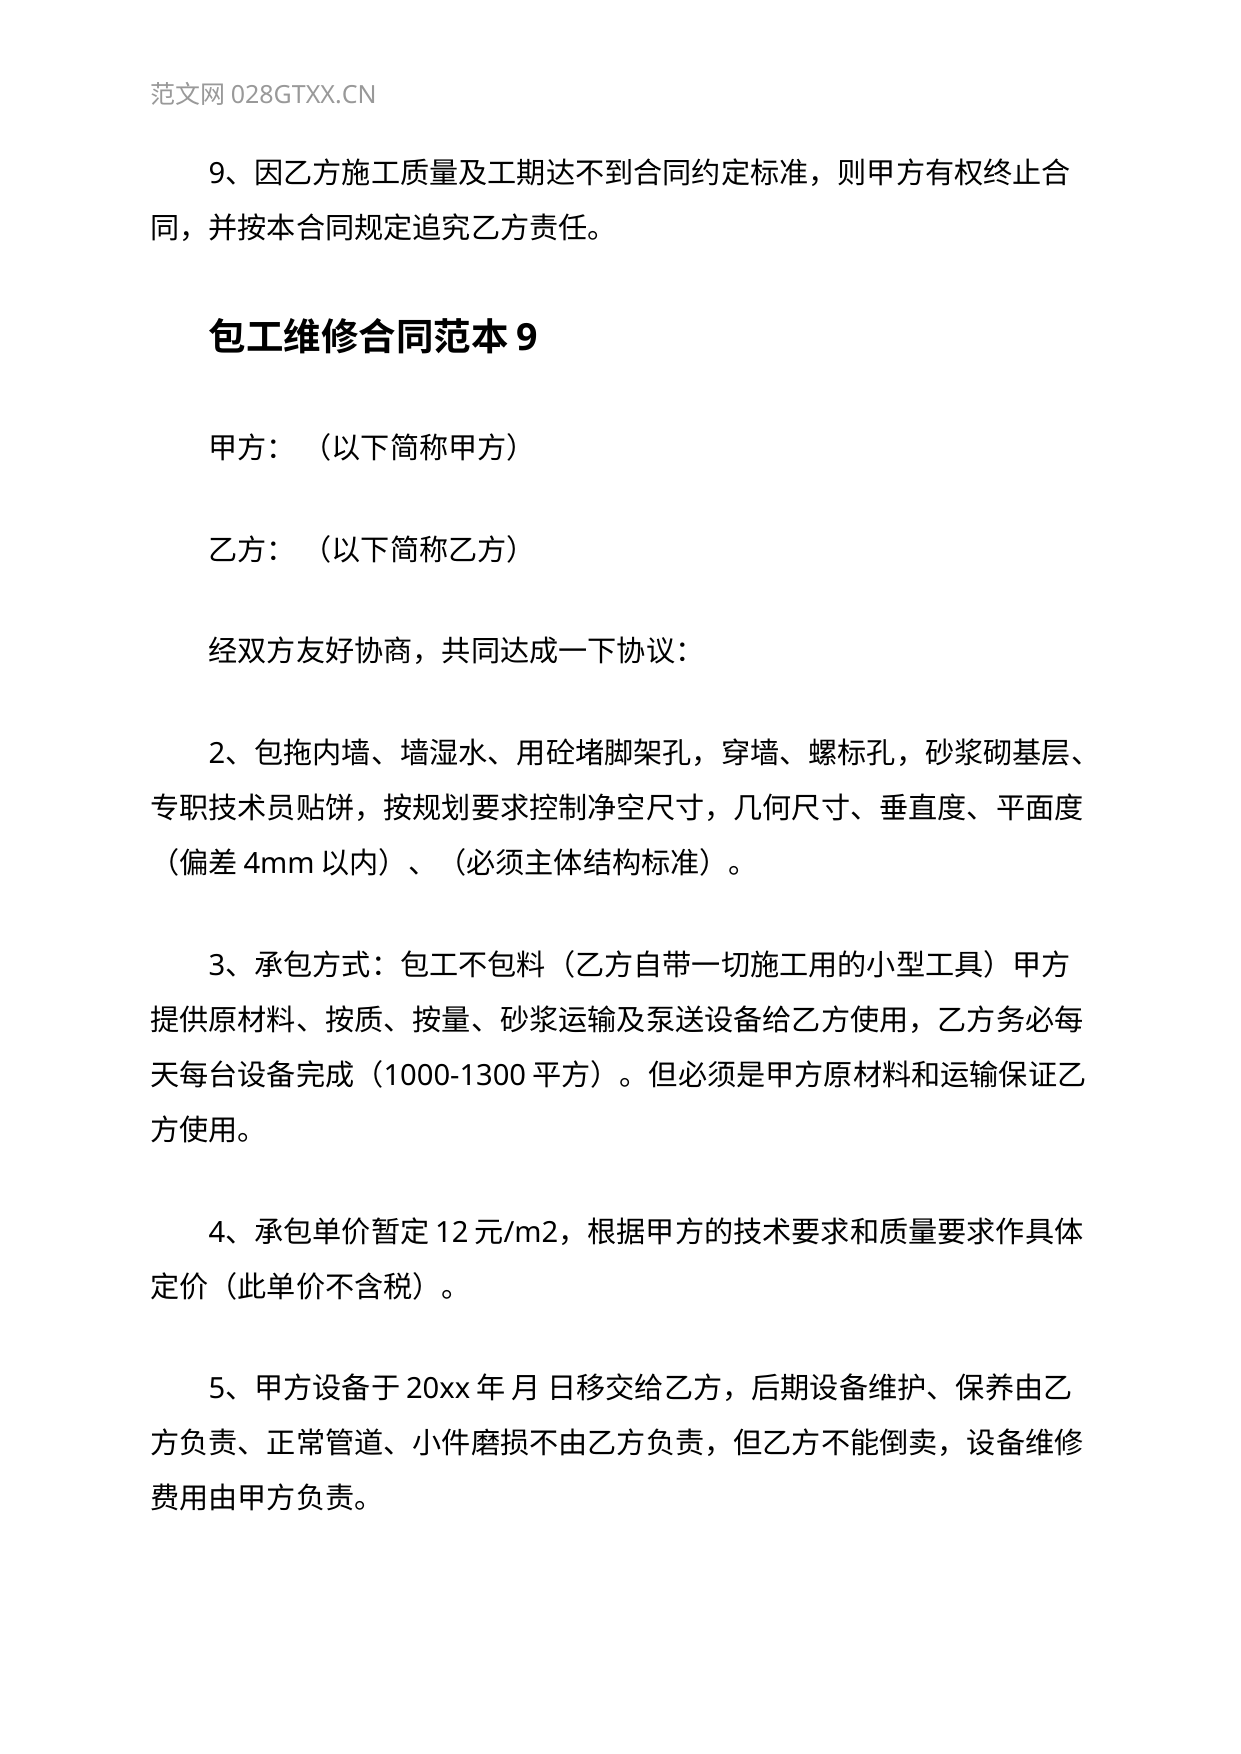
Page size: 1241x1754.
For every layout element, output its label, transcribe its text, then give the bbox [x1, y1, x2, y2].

text 2、包拖内墙、墙湿水、用砼堵脚架孔，穿墙、螺标孔，砂浆砌基层、专职技术员贴饼，按规划要求控制净空尺寸，几何尺寸、垂直度、平面度（偏差4mm以内）、（必须主体结构标准）。 [150, 730, 1090, 882]
text 包工维修合同范本9 [150, 307, 1090, 361]
text 经双方友好协商，共同达成一下协议： [150, 628, 1090, 670]
text 4、承包单价暂定12元/m2，根据甲方的技术要求和质量要求作具体定价（此单价不含税）。 [150, 1208, 1090, 1306]
text 3、承包方式：包工不包料（乙方自带一切施工用的小型工具）甲方提供原材料、按质、按量、砂浆运输及泵送设备给乙方使用，乙方务必每天每台设备完成（1000-1300平方）。但必须是甲方原材料和运输保证乙方使用。 [150, 942, 1090, 1149]
text 5、甲方设备于20xx年 月 日移交给乙方，后期设备维护、保养由乙方负责、正常管道、小件磨损不由乙方负责，但乙方不能倒卖，设备维修费用由甲方负责。 [150, 1365, 1090, 1517]
text 9、因乙方施工质量及工期达不到合同约定标准，则甲方有权终止合同，并按本合同规定追究乙方责任。 [150, 150, 1090, 247]
text 甲方： （以下简称甲方） [150, 424, 1090, 467]
text 乙方： （以下简称乙方） [150, 526, 1090, 568]
